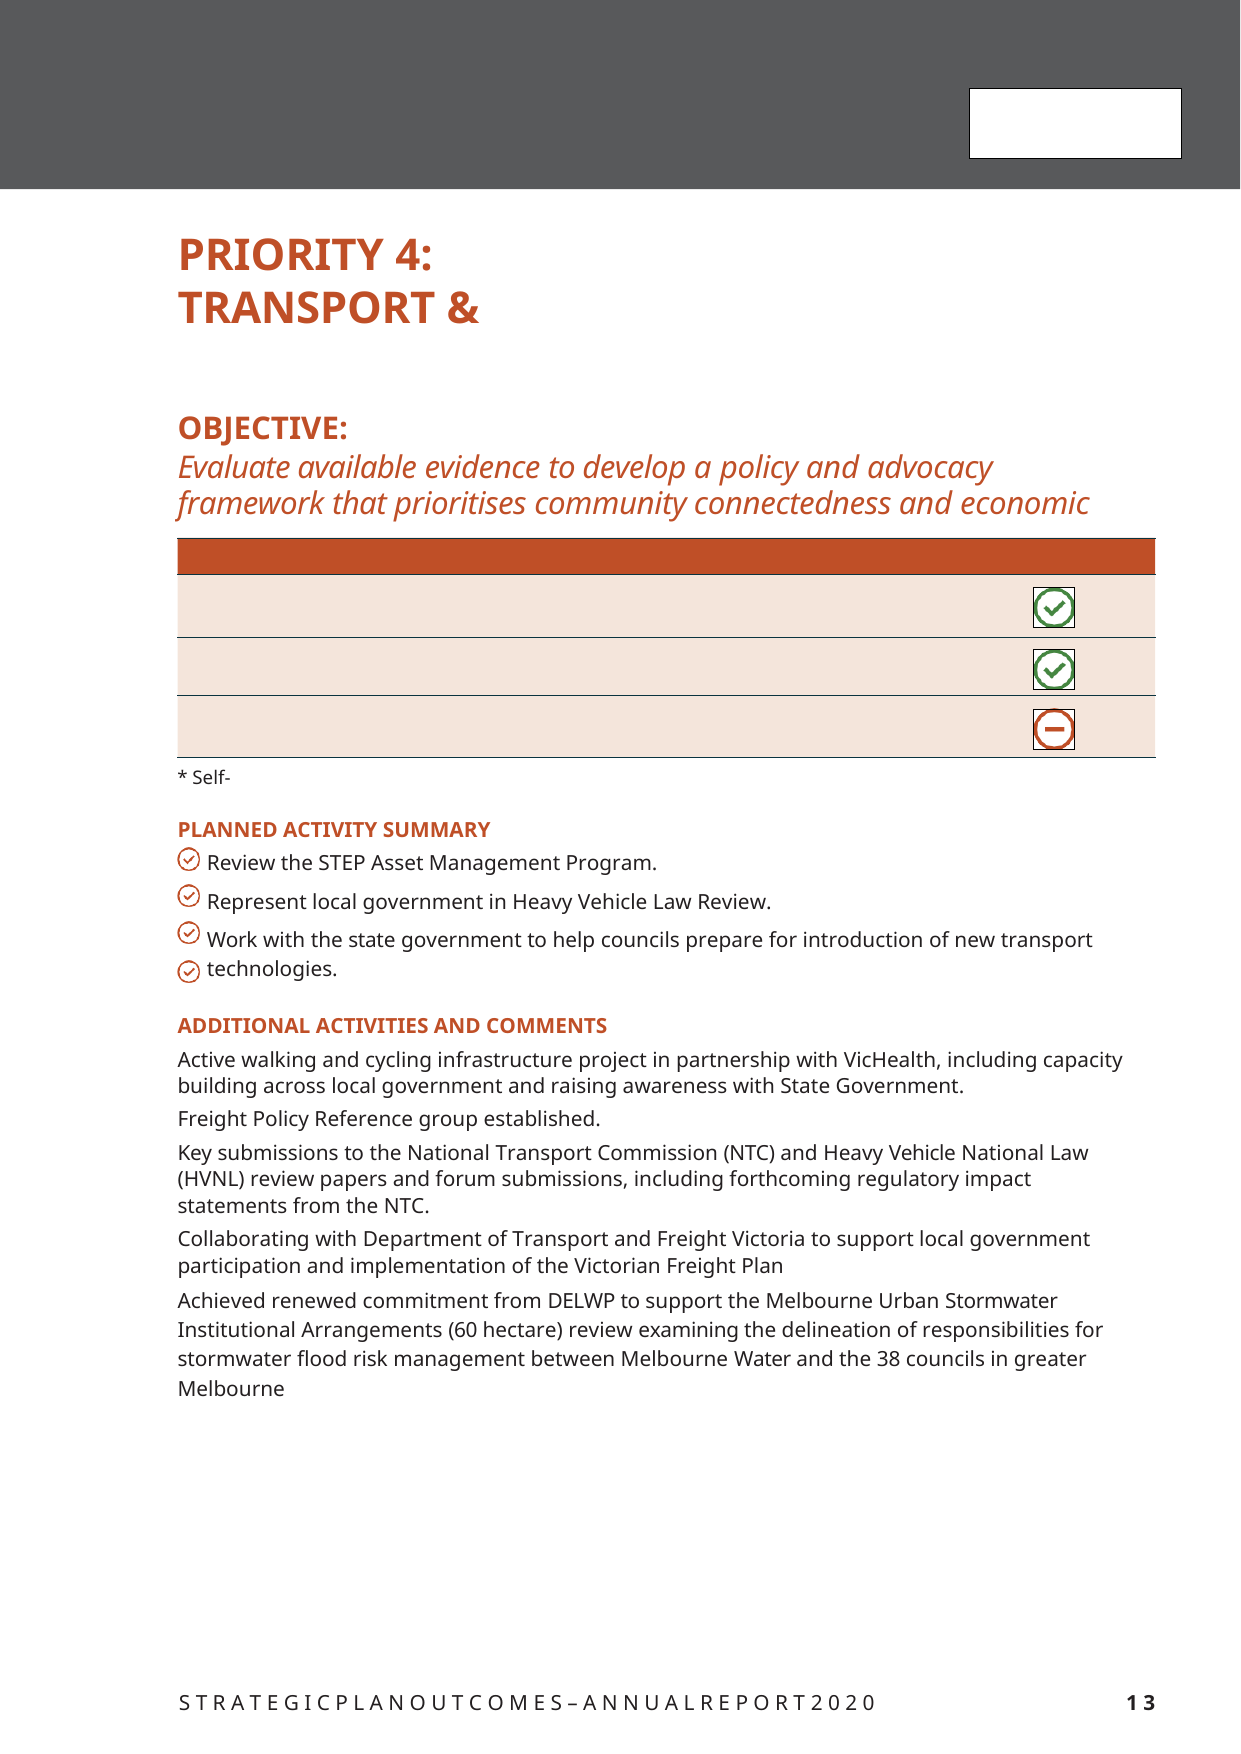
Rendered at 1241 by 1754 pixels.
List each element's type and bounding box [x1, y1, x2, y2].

picture [177, 847, 200, 871]
picture [1034, 710, 1074, 749]
picture [1034, 588, 1074, 627]
picture [1034, 650, 1074, 689]
picture [177, 960, 200, 983]
picture [970, 89, 1181, 158]
picture [177, 921, 200, 944]
picture [177, 884, 200, 907]
